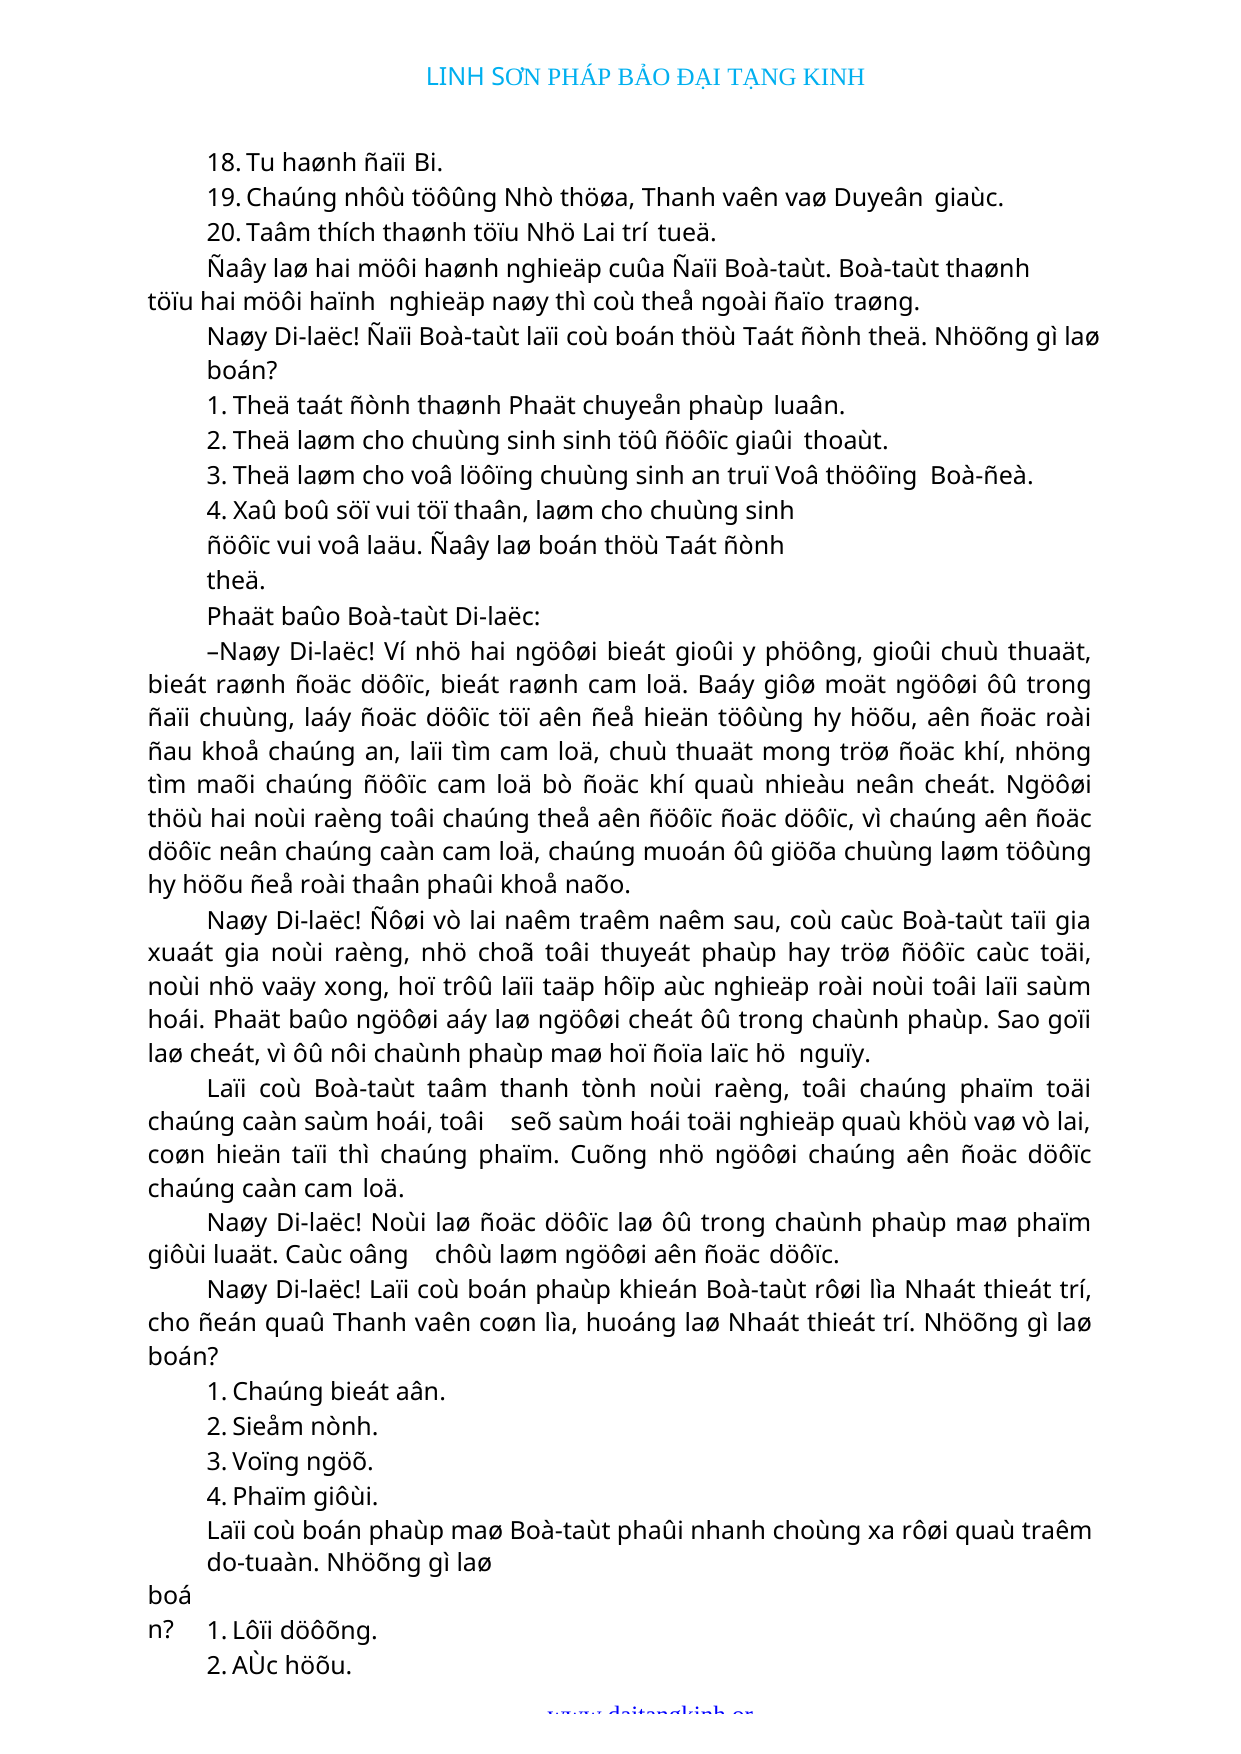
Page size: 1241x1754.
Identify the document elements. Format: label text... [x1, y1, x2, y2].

list Lôïi döôõng. [206, 1613, 1105, 1647]
list Theä laøm cho chuùng sinh sinh töû ñöôïc giaûi thoaùt. [206, 423, 1105, 457]
list Voïng ngöõ. [206, 1444, 1105, 1478]
text Ñaây laø hai möôi haønh nghieäp cuûa Ñaïi Boà-taùt. Boà-taùt thaønh töïu hai möôi haïnh nghieäp naøy thì coù theå ngoài ñaïo traøng. [147, 251, 1074, 317]
text boán? [147, 1578, 198, 1646]
text Naøy Di-laëc! Ñaïi Boà-taùt laïi coù boán thöù Taát ñònh theä. Nhöõng gì laø boán? [206, 318, 1105, 386]
list Chaúng bieát aân. [206, 1373, 1105, 1408]
list Tu haønh ñaïi Bi. [206, 145, 1105, 179]
text –Naøy Di-laëc! Ví nhö hai ngöôøi bieát gioûi y phöông, gioûi chuù thuaät, bieát raønh ñoäc döôïc, bieát raønh cam loä. Baáy giôø moät ngöôøi ôû trong ñaïi chuùng, laáy ñoäc döôïc töï aên ñeå hieän töôùng hy höõu, aên ñoäc roài ñau khoå chaúng an, laïi tìm cam loä, chuù thuaät mong tröø ñoäc khí, nhöng tìm maõi chaúng ñöôïc cam loä bò ñoäc khí quaù nhieàu neân cheát. Ngöôøi thöù hai noùi raèng toâi chaúng theå aên ñöôïc ñoäc döôïc, vì chaúng aên ñoäc döôïc neân chaúng caàn cam loä, chaúng muoán ôû giöõa chuùng laøm töôùng hy höõu ñeå roài thaân phaûi khoå naõo. [147, 634, 1093, 901]
list AÙc höõu. [206, 1648, 1105, 1682]
list Phaïm giôùi. [206, 1479, 1105, 1513]
list Theä taát ñònh thaønh Phaät chuyeån phaùp luaân. [206, 388, 1105, 422]
list Theä laøm cho voâ löôïng chuùng sinh an truï Voâ thöôïng Boà-ñeà. [206, 458, 1105, 492]
text Phaät baûo Boà-taùt Di-laëc: [206, 598, 1105, 632]
text Naøy Di-laëc! Ñôøi vò lai naêm traêm naêm sau, coù caùc Boà-taùt taïi gia xuaát gia noùi raèng, nhö choã toâi thuyeát phaùp hay tröø ñöôïc caùc toäi, noùi nhö vaäy xong, hoï trôû laïi taäp hôïp aùc nghieäp roài noùi toâi laïi saùm hoái. Phaät baûo ngöôøi aáy laø ngöôøi cheát ôû trong chaùnh phaùp. Sao goïi laø cheát, vì ôû nôi chaùnh phaùp maø hoï ñoïa laïc hö nguïy. [147, 902, 1093, 1069]
text Laïi coù Boà-taùt taâm thanh tònh noùi raèng, toâi chaúng phaïm toäi chaúng caàn saùm hoái, toâi seõ saùm hoái toäi nghieäp quaù khöù vaø vò lai, coøn hieän taïi thì chaúng phaïm. Cuõng nhö ngöôøi chaúng aên ñoäc döôïc chaúng caàn cam loä. [147, 1071, 1093, 1204]
list Xaû boû söï vui töï thaân, laøm cho chuùng sinh ñöôïc vui voâ laäu. Ñaây laø boán thöù Taát ñònh theä. [206, 493, 846, 597]
text Naøy Di-laëc! Noùi laø ñoäc döôïc laø ôû trong chaùnh phaùp maø phaïm giôùi luaät. Caùc oâng chôù laøm ngöôøi aên ñoäc döôïc. [147, 1204, 1093, 1271]
list Taâm thích thaønh töïu Nhö Lai trí tueä. [206, 215, 1105, 249]
list Chaúng nhôù töôûng Nhò thöøa, Thanh vaên vaø Duyeân giaùc. [206, 180, 1105, 214]
text Laïi coù boán phaùp maø Boà-taùt phaûi nhanh choùng xa rôøi quaù traêm do-tuaàn. Nhöõng gì laø [206, 1514, 1105, 1578]
list Sieåm nònh. [206, 1409, 1105, 1443]
text Naøy Di-laëc! Laïi coù boán phaùp khieán Boà-taùt rôøi lìa Nhaát thieát trí, cho ñeán quaû Thanh vaên coøn lìa, huoáng laø Nhaát thieát trí. Nhöõng gì laø boán? [147, 1272, 1093, 1372]
